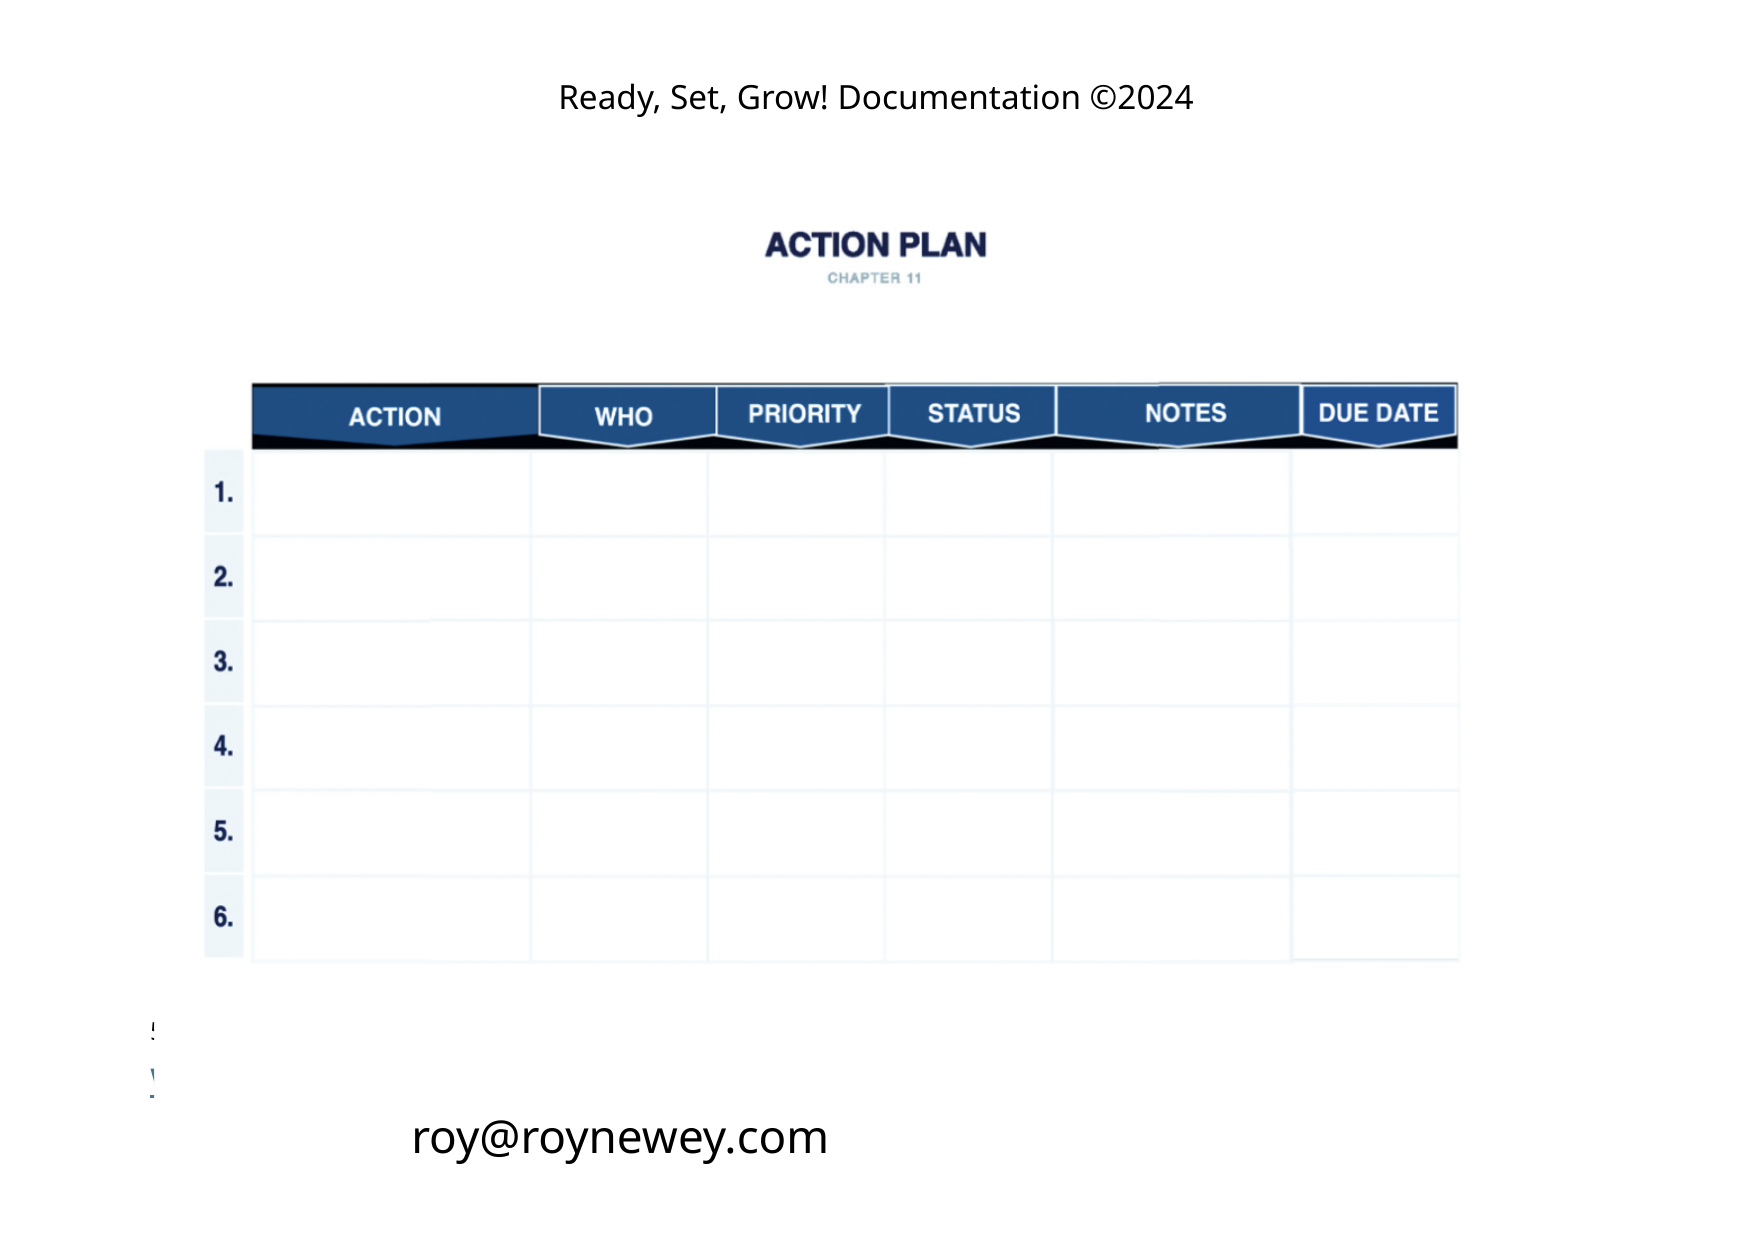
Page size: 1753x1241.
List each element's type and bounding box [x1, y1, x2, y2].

picture [155, 152, 1480, 1101]
